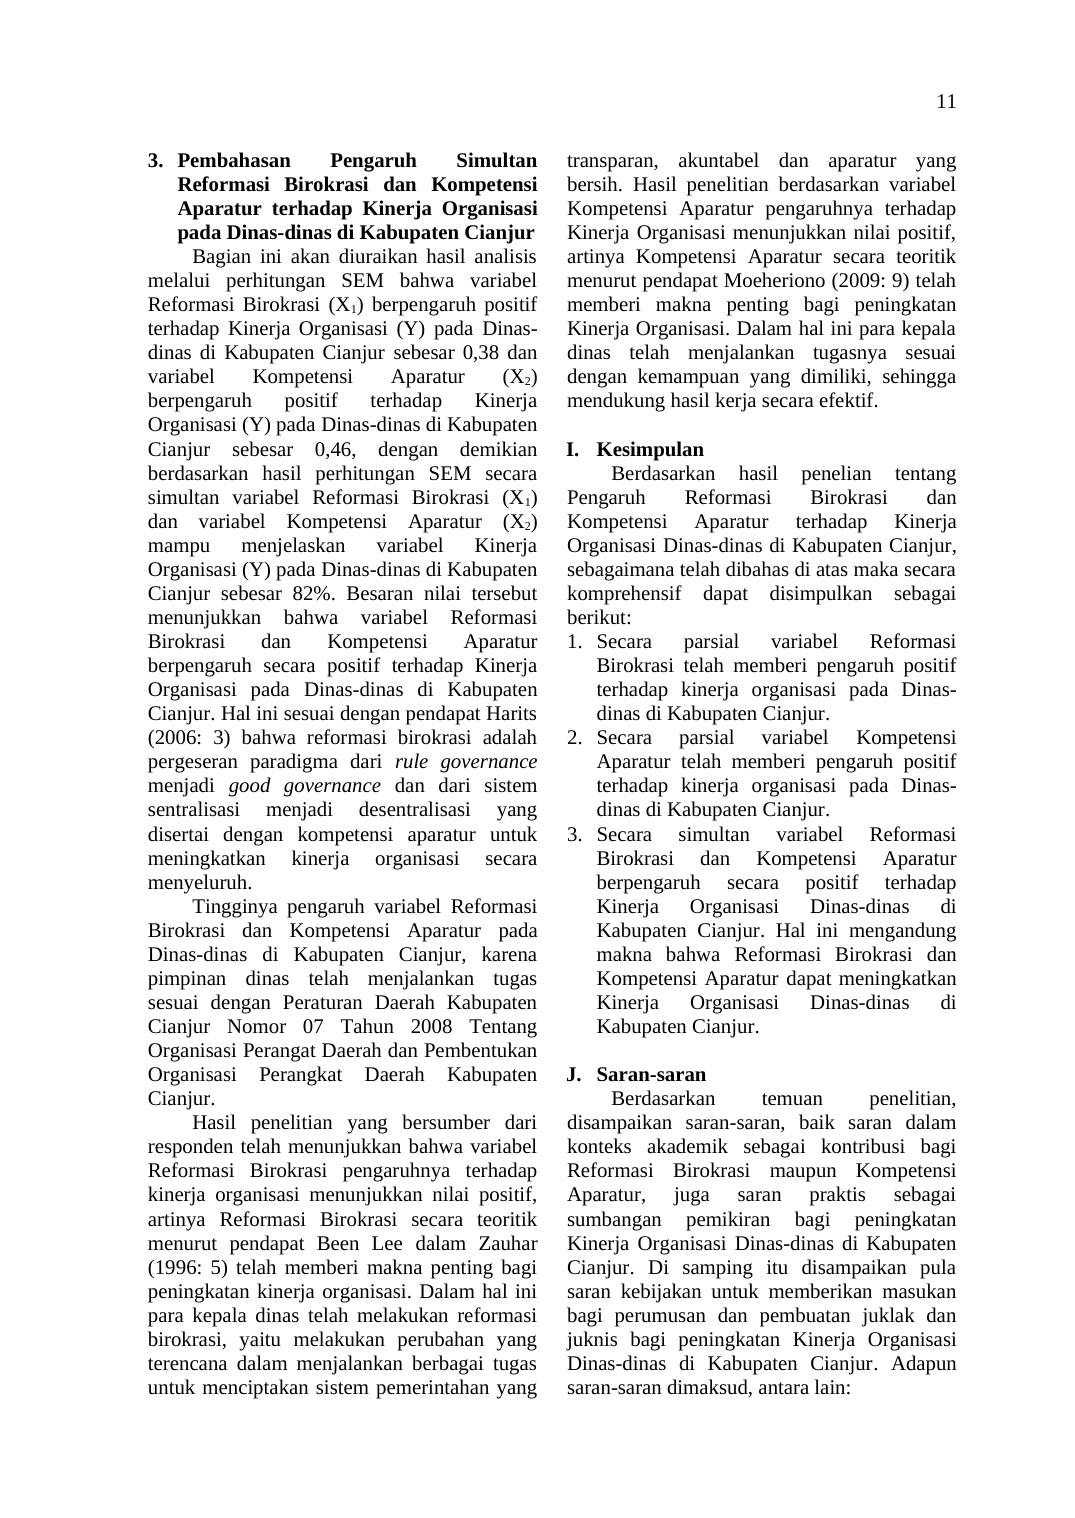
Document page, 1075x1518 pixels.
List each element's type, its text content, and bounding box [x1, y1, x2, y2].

list Secara parsial variabel Kompetensi Aparatur telah memberi pengaruh positif terhadap kinerja organisasi pada Dinas-dinas di Kabupaten Cianjur. [567, 725, 957, 821]
list Secara parsial variabel Reformasi Birokrasi telah memberi pengaruh positif terhadap kinerja organisasi pada Dinas-dinas di Kabupaten Cianjur. [567, 629, 957, 725]
text Berdasarkan hasil penelian tentang Pengaruh Reformasi Birokrasi dan Kompetensi Aparatur terhadap Kinerja Organisasi Dinas-dinas di Kabupaten Cianjur, sebagaimana telah dibahas di atas maka secara komprehensif dapat disimpulkan sebagai berikut: [567, 461, 957, 629]
text Hasil penelitian yang bersumber dari responden telah menunjukkan bahwa variabel Reformasi Birokrasi pengaruhnya terhadap kinerja organisasi menunjukkan nilai positif, artinya Reformasi Birokrasi secara teoritik menurut pendapat Been Lee dalam Zauhar (1996: 5) telah memberi makna penting bagi peningkatan kinerja organisasi. Dalam hal ini para kepala dinas telah melakukan reformasi birokrasi, yaitu melakukan perubahan yang terencana dalam menjalankan berbagai tugas untuk menciptakan sistem pemerintahan yang transparan, akuntabel dan aparatur yang bersih. Hasil penelitian berdasarkan variabel Kompetensi Aparatur pengaruhnya terhadap Kinerja Organisasi menunjukkan nilai positif, artinya Kompetensi Aparatur secara teoritik menurut pendapat Moeheriono (2009: 9) telah memberi makna penting bagi peningkatan Kinerja Organisasi. Dalam hal ini para kepala dinas telah menjalankan tugasnya sesuai dengan kemampuan yang dimiliki, sehingga mendukung hasil kerja secara efektif. [148, 1110, 537, 1399]
text Tingginya pengaruh variabel Reformasi Birokrasi dan Kompetensi Aparatur pada Dinas-dinas di Kabupaten Cianjur, karena pimpinan dinas telah menjalankan tugas sesuai dengan Peraturan Daerah Kabupaten Cianjur Nomor 07 Tahun 2008 Tentang Organisasi Perangat Daerah dan Pembentukan Organisasi Perangkat Daerah Kabupaten Cianjur. [148, 894, 537, 1110]
text Hasil penelitian yang bersumber dari responden telah menunjukkan bahwa variabel Reformasi Birokrasi pengaruhnya terhadap kinerja organisasi menunjukkan nilai positif, artinya Reformasi Birokrasi secara teoritik menurut pendapat Been Lee dalam Zauhar (1996: 5) telah memberi makna penting bagi peningkatan kinerja organisasi. Dalam hal ini para kepala dinas telah melakukan reformasi birokrasi, yaitu melakukan perubahan yang terencana dalam menjalankan berbagai tugas untuk menciptakan sistem pemerintahan yang transparan, akuntabel dan aparatur yang bersih. Hasil penelitian berdasarkan variabel Kompetensi Aparatur pengaruhnya terhadap Kinerja Organisasi menunjukkan nilai positif, artinya Kompetensi Aparatur secara teoritik menurut pendapat Moeheriono (2009: 9) telah memberi makna penting bagi peningkatan Kinerja Organisasi. Dalam hal ini para kepala dinas telah menjalankan tugasnya sesuai dengan kemampuan yang dimiliki, sehingga mendukung hasil kerja secara efektif. [567, 148, 957, 412]
list Pembahasan Pengaruh Simultan Reformasi Birokrasi dan Kompetensi Aparatur terhadap Kinerja Organisasi pada Dinas-dinas di Kabupaten Cianjur [148, 148, 537, 244]
text Bagian ini akan diuraikan hasil analisis melalui perhitungan SEM bahwa variabel Reformasi Birokrasi (X1) berpengaruh positif terhadap Kinerja Organisasi (Y) pada Dinas-dinas di Kabupaten Cianjur sebesar 0,38 dan variabel Kompetensi Aparatur (X2) berpengaruh positif terhadap Kinerja Organisasi (Y) pada Dinas-dinas di Kabupaten Cianjur sebesar 0,46, dengan demikian berdasarkan hasil perhitungan SEM secara simultan variabel Reformasi Birokrasi (X1) dan variabel Kompetensi Aparatur (X2) mampu menjelaskan variabel Kinerja Organisasi (Y) pada Dinas-dinas di Kabupaten Cianjur sebesar 82%. Besaran nilai tersebut menunjukkan bahwa variabel Reformasi Birokrasi dan Kompetensi Aparatur berpengaruh secara positif terhadap Kinerja Organisasi pada Dinas-dinas di Kabupaten Cianjur. Hal ini sesuai dengan pendapat Harits (2006: 3) bahwa reformasi birokrasi adalah pergeseran paradigma dari rule governance menjadi good governance dan dari sistem sentralisasi menjadi desentralisasi yang disertai dengan kompetensi aparatur untuk meningkatkan kinerja organisasi secara menyeluruh. [148, 244, 537, 894]
list Secara simultan variabel Reformasi Birokrasi dan Kompetensi Aparatur berpengaruh secara positif terhadap Kinerja Organisasi Dinas-dinas di Kabupaten Cianjur. Hal ini mengandung makna bahwa Reformasi Birokrasi dan Kompetensi Aparatur dapat meningkatkan Kinerja Organisasi Dinas-dinas di Kabupaten Cianjur. [567, 821, 957, 1038]
text Berdasarkan temuan penelitian, disampaikan saran-saran, baik saran dalam konteks akademik sebagai kontribusi bagi Reformasi Birokrasi maupun Kompetensi Aparatur, juga saran praktis sebagai sumbangan pemikiran bagi peningkatan Kinerja Organisasi Dinas-dinas di Kabupaten Cianjur. Di samping itu disampaikan pula saran kebijakan untuk memberikan masukan bagi perumusan dan pembuatan juklak dan juknis bagi peningkatan Kinerja Organisasi Dinas-dinas di Kabupaten Cianjur. Adapun saran-saran dimaksud, antara lain: [567, 1086, 957, 1399]
subtitle Saran-saran [566, 1062, 957, 1086]
subtitle Kesimpulan [566, 436, 957, 461]
